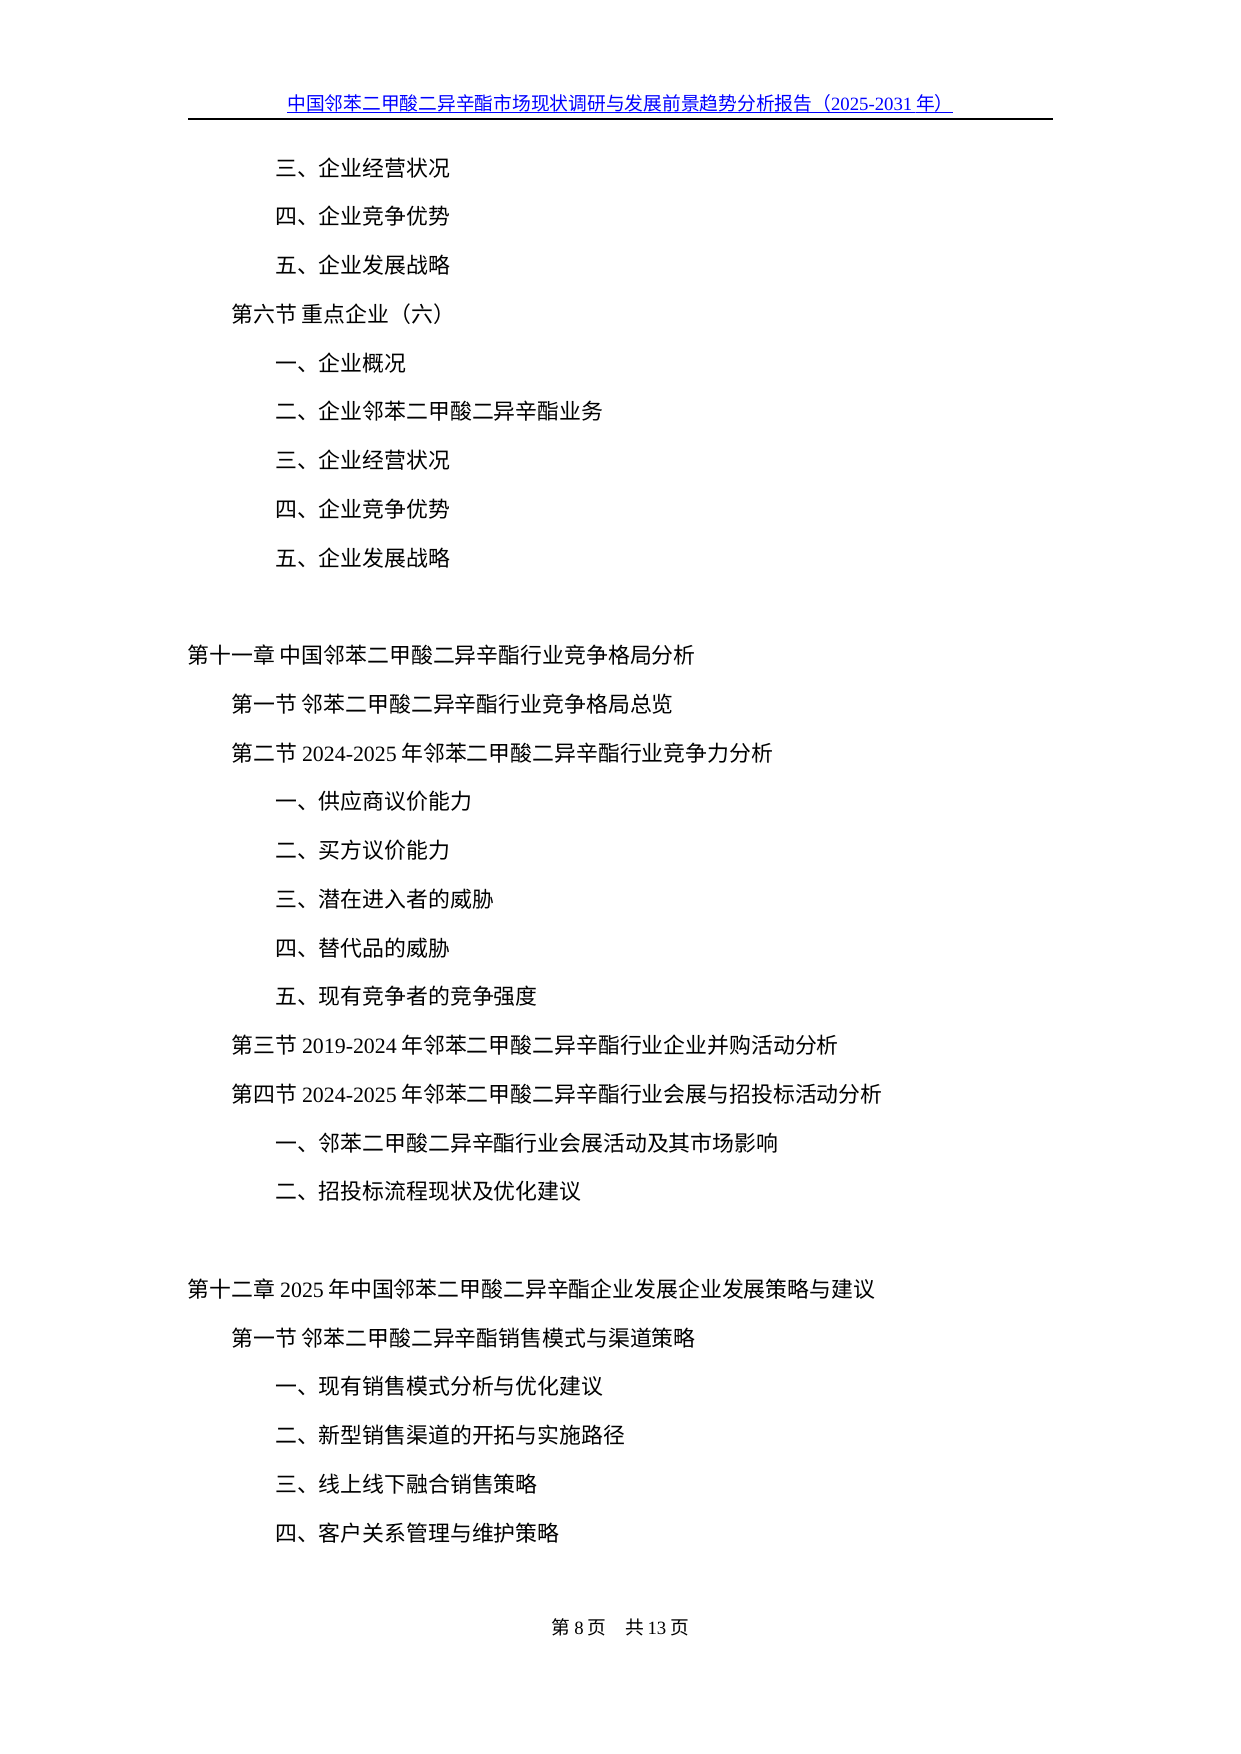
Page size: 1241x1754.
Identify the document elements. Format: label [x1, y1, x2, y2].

text [187, 150, 1053, 1548]
